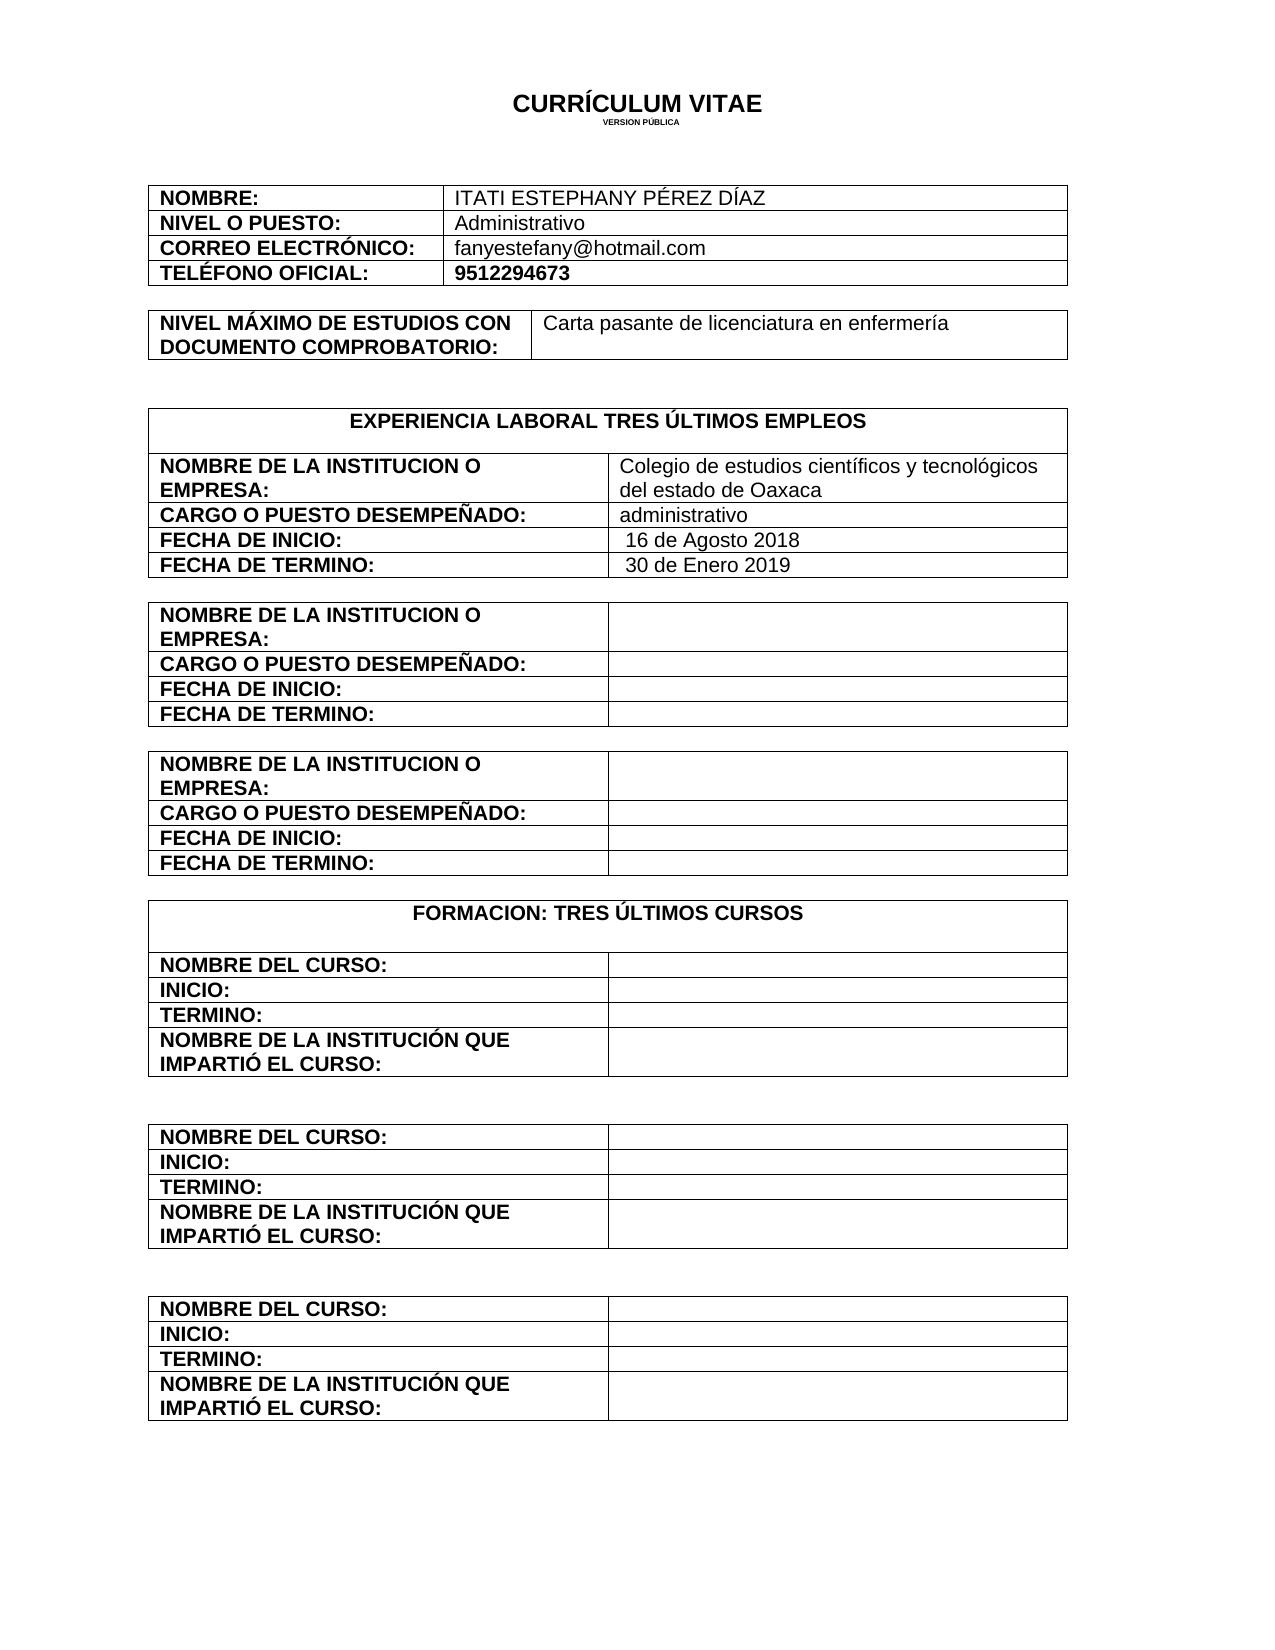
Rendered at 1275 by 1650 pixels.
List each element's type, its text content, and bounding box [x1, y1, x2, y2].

table_cell INICIO: [149, 978, 608, 1002]
table_cell CARGO O PUESTO DESEMPEÑADO: [149, 503, 608, 527]
table_cell [609, 702, 1067, 726]
table_header ITATI ESTEPHANY PÉREZ DÍAZ [444, 186, 1067, 209]
table_header FORMACION: TRES ÚLTIMOS CURSOS [149, 901, 1067, 952]
table_cell FECHA DE INICIO: [149, 528, 608, 552]
table_cell NOMBRE DE LA INSTITUCION O EMPRESA: [149, 454, 608, 502]
table_cell [609, 1175, 1067, 1199]
table_cell 30 de Enero 2019 [609, 553, 1067, 577]
table_cell [609, 1028, 1067, 1076]
table_cell FECHA DE INICIO: [149, 826, 608, 850]
table_cell [609, 1322, 1067, 1346]
table_cell INICIO: [149, 1150, 608, 1174]
table_header EXPERIENCIA LABORAL TRES ÚLTIMOS EMPLEOS [149, 409, 1067, 453]
table_cell TERMINO: [149, 1175, 608, 1199]
table_header NOMBRE: [149, 186, 443, 209]
table_cell CARGO O PUESTO DESEMPEÑADO: [149, 801, 608, 825]
table_header [609, 603, 1067, 651]
table_cell fanyestefany@hotmail.com [444, 236, 1067, 259]
table_header [609, 1125, 1067, 1149]
table_cell [609, 1150, 1067, 1174]
text CURRÍCULUM VITAE [148, 89, 1127, 117]
table_cell [609, 826, 1067, 850]
table_cell CARGO O PUESTO DESEMPEÑADO: [149, 652, 608, 676]
table_cell NIVEL O PUESTO: [149, 211, 443, 234]
table_cell [609, 1347, 1067, 1371]
table_header NOMBRE DEL CURSO: [149, 1297, 608, 1321]
table_cell CORREO ELECTRÓNICO: [149, 236, 443, 259]
table_cell TERMINO: [149, 1003, 608, 1027]
table_cell Administrativo [444, 211, 1067, 234]
table_cell [609, 1200, 1067, 1248]
table_cell NOMBRE DE LA INSTITUCIÓN QUE IMPARTIÓ EL CURSO: [149, 1028, 608, 1076]
table_cell 9512294673 [444, 261, 1067, 284]
table_cell administrativo [609, 503, 1067, 527]
table_cell [609, 953, 1067, 977]
table_cell [609, 1372, 1067, 1420]
table_cell [609, 1003, 1067, 1027]
table_cell NOMBRE DE LA INSTITUCIÓN QUE IMPARTIÓ EL CURSO: [149, 1200, 608, 1248]
table_cell [609, 978, 1067, 1002]
table_header NOMBRE DEL CURSO: [149, 1125, 608, 1149]
table_cell FECHA DE TERMINO: [149, 702, 608, 726]
table_cell TELÉFONO OFICIAL: [149, 261, 443, 284]
table_cell Colegio de estudios científicos y tecnológicos del estado de Oaxaca [609, 454, 1067, 502]
table_cell NOMBRE DEL CURSO: [149, 953, 608, 977]
table_header NIVEL MÁXIMO DE ESTUDIOS CON DOCUMENTO COMPROBATORIO: [149, 311, 531, 358]
table_header [609, 1297, 1067, 1321]
table_cell FECHA DE TERMINO: [149, 851, 608, 875]
table_header NOMBRE DE LA INSTITUCION O EMPRESA: [149, 603, 608, 651]
table_header Carta pasante de licenciatura en enfermería [532, 311, 1067, 358]
table_cell 16 de Agosto 2018 [609, 528, 1067, 552]
table_cell [609, 677, 1067, 701]
table_cell FECHA DE TERMINO: [149, 553, 608, 577]
table_cell FECHA DE INICIO: [149, 677, 608, 701]
table_cell TERMINO: [149, 1347, 608, 1371]
table_header [609, 752, 1067, 800]
table_header NOMBRE DE LA INSTITUCION O EMPRESA: [149, 752, 608, 800]
table_cell [609, 851, 1067, 875]
table_cell NOMBRE DE LA INSTITUCIÓN QUE IMPARTIÓ EL CURSO: [149, 1372, 608, 1420]
table_cell [609, 652, 1067, 676]
table_cell [609, 801, 1067, 825]
table_cell INICIO: [149, 1322, 608, 1346]
